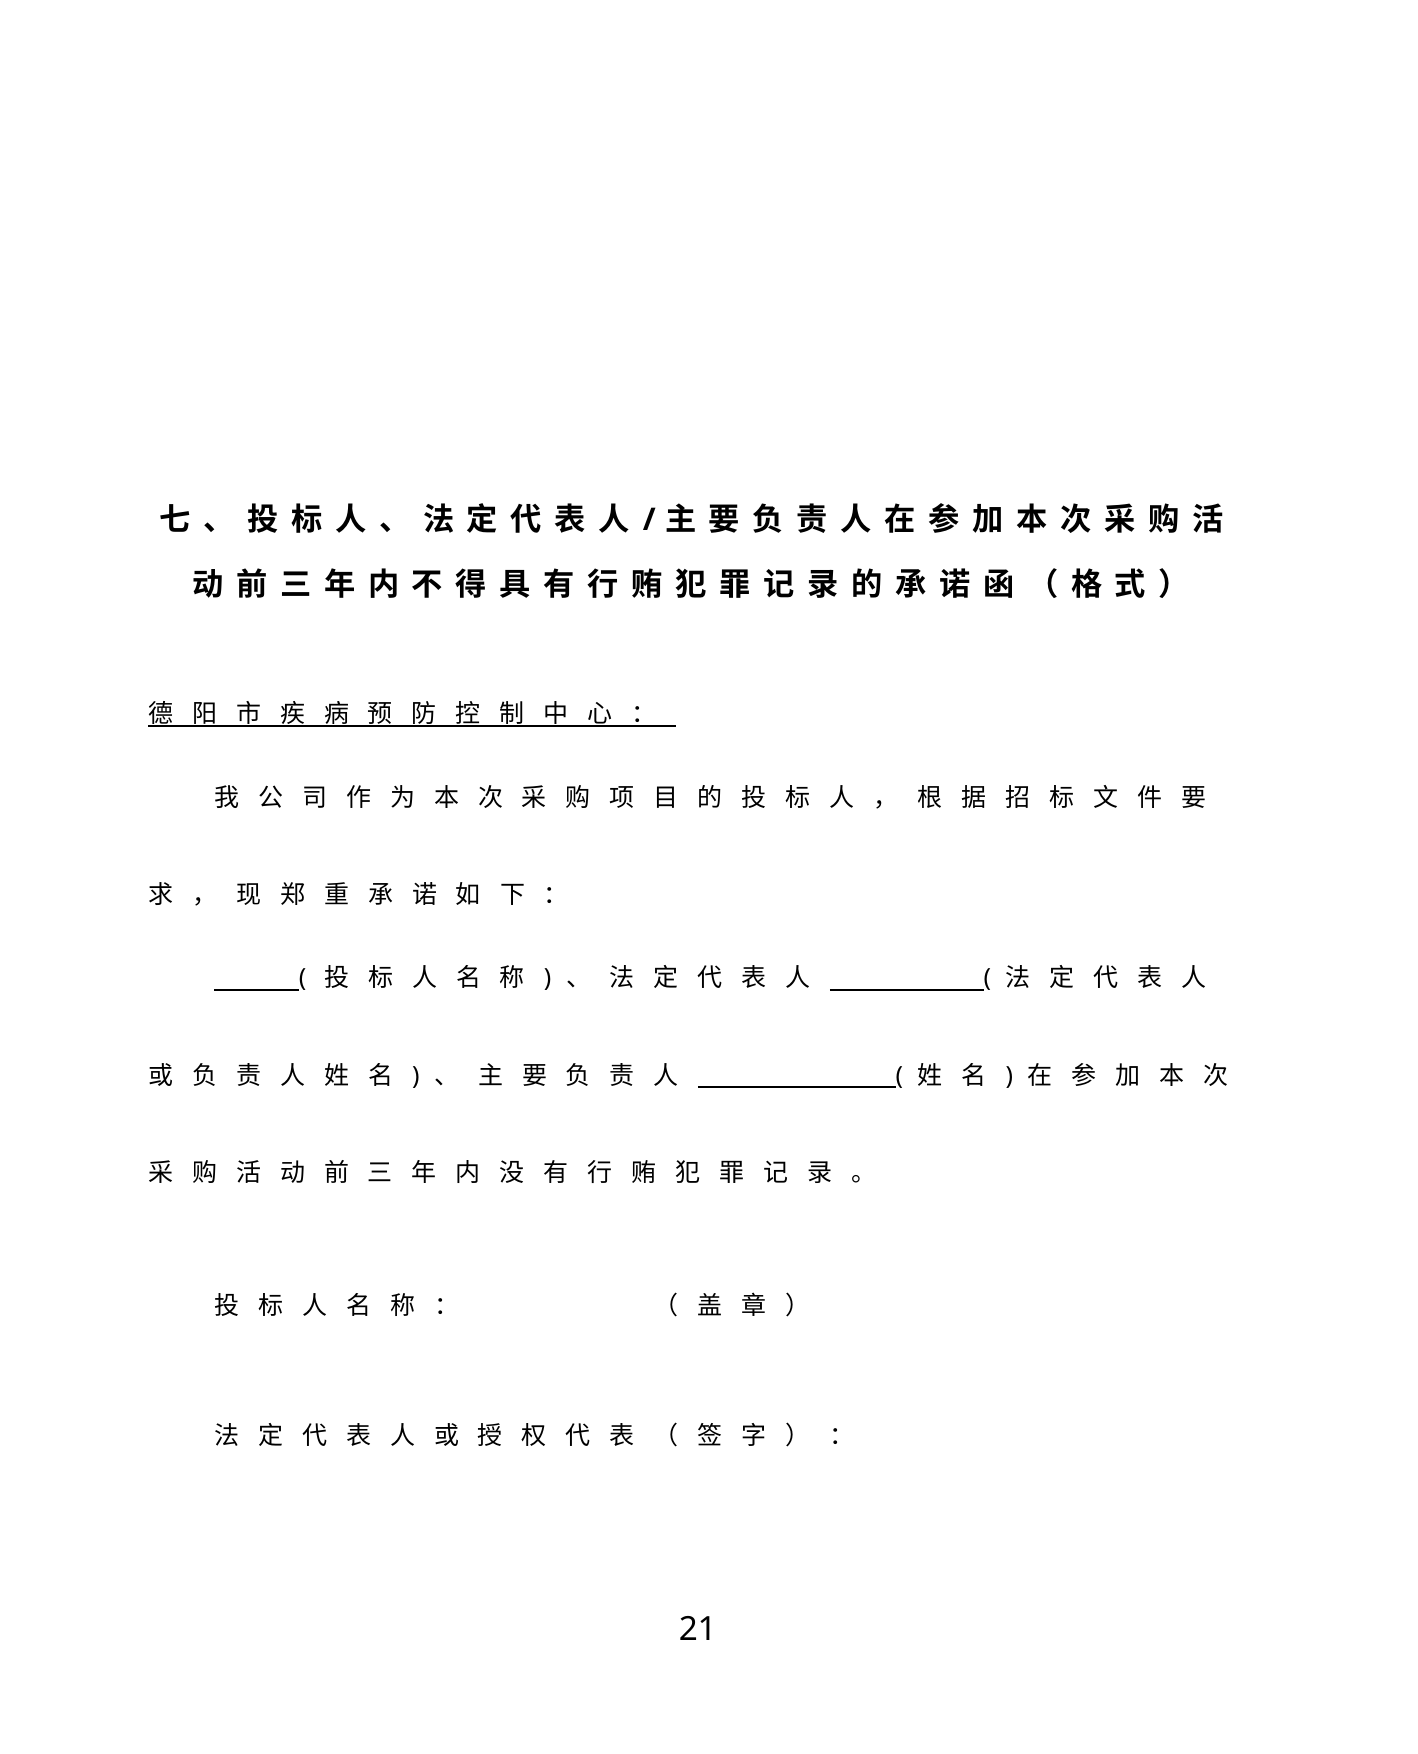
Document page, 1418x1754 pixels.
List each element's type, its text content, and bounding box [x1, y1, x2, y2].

text 七、投标人、法定代表人/主要负责人在参加本次采购活动前三年内不得具有行贿犯罪记录的承诺函（格式） [148, 484, 1247, 614]
text (投标人名称)、法定代表人 (法定代表人或负责人姓名)、主要负责人 (姓名)在参加本次采购活动前三年内没有行贿犯罪记录。 [148, 943, 1247, 1203]
text 德阳市疾病预防控制中心： [148, 679, 1247, 744]
text 我公司作为本次采购项目的投标人，根据招标文件要求，现郑重承诺如下： [148, 763, 1247, 925]
text 投标人名称： （盖章） [148, 1271, 1247, 1336]
text 法定代表人或授权代表（签字）： [148, 1401, 1247, 1466]
